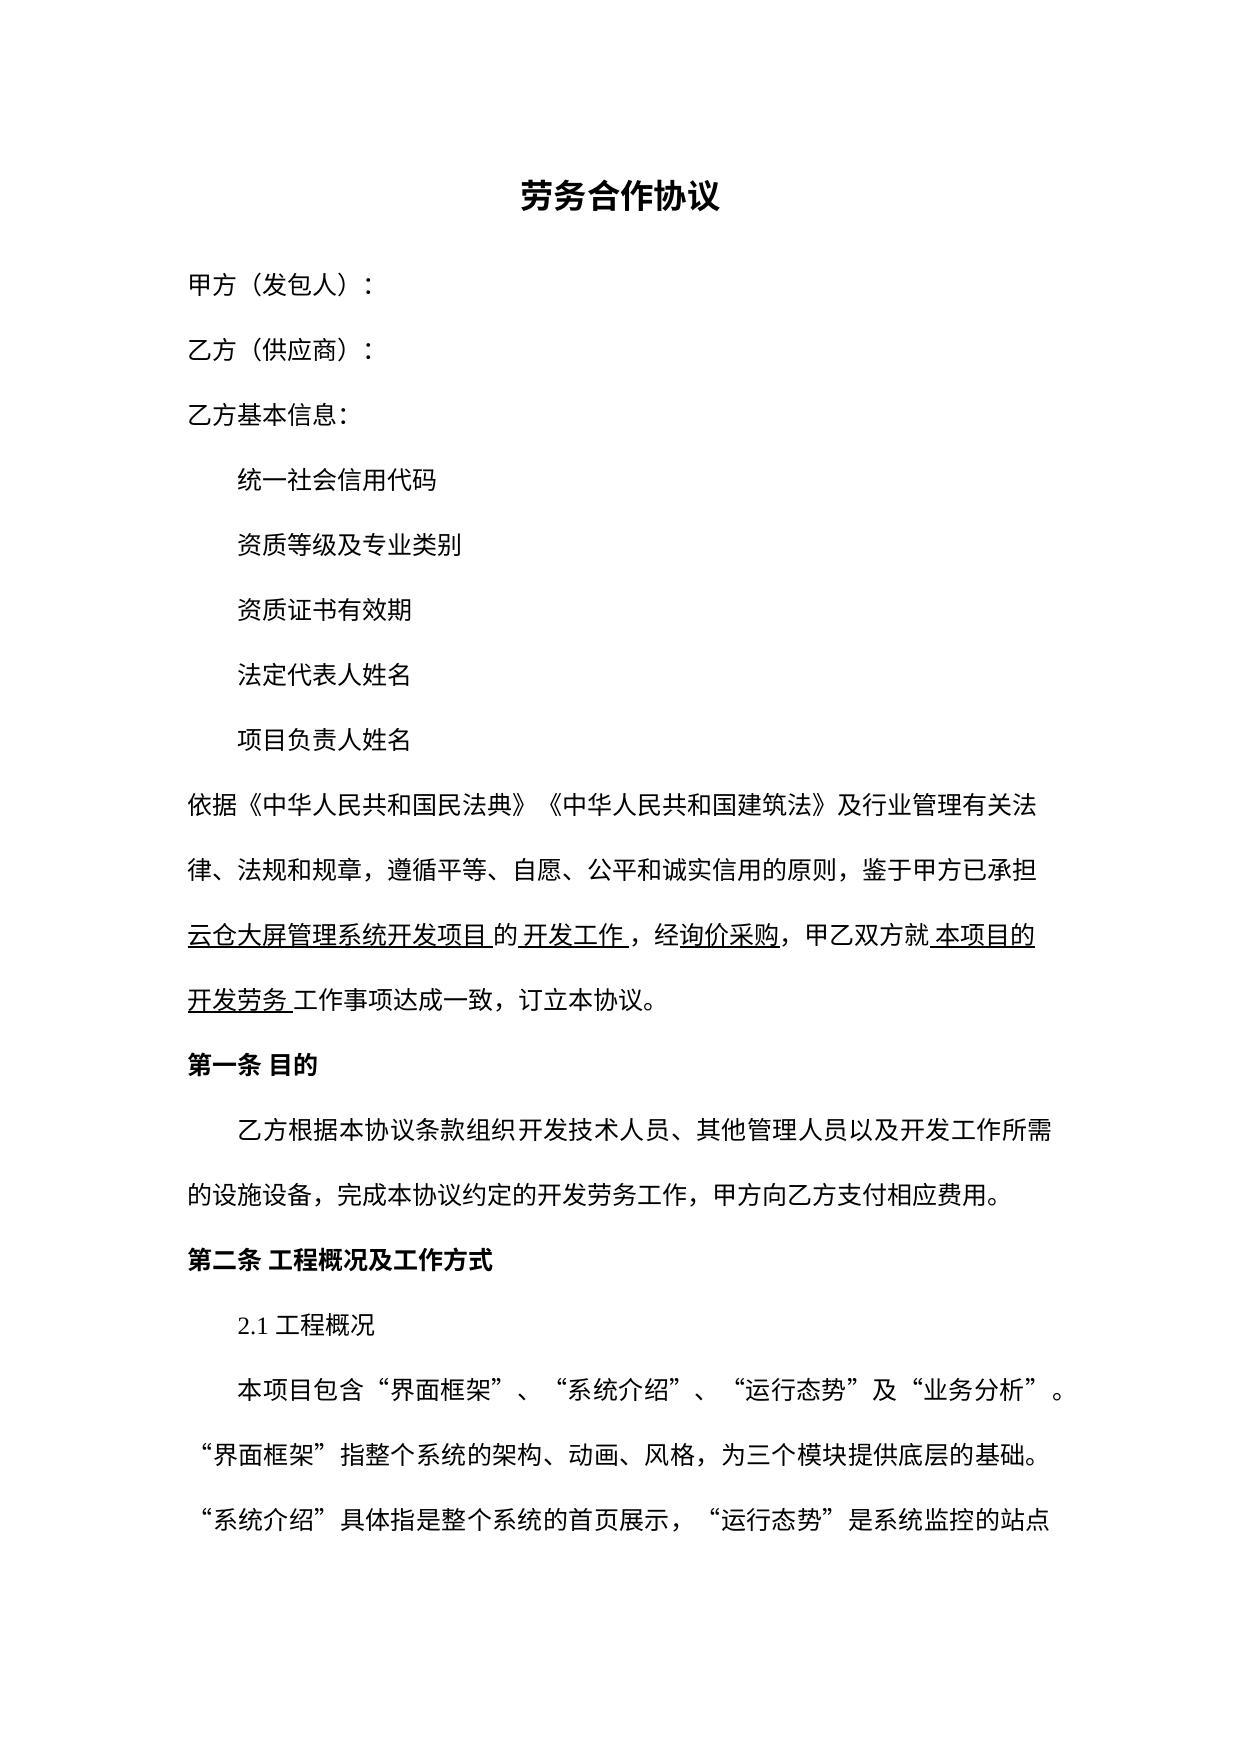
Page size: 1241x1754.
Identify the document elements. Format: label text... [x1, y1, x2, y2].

text 甲方（发包人）： [187, 251, 1053, 316]
text 依据《中华人民共和国民法典》《中华人民共和国建筑法》及行业管理有关法律、法规和规章，遵循平等、自愿、公平和诚实信用的原则，鉴于甲方已承担云仓大屏管理系统开发项目 的 开发工作 ，经询价采购，甲乙双方就 本项目的开发劳务 工作事项达成一致，订立本协议。 [187, 771, 1053, 1031]
text 项目负责人姓名 [187, 706, 1053, 771]
text 第二条 工程概况及工作方式 [187, 1226, 1053, 1291]
text 2.1 工程概况 [187, 1291, 1053, 1356]
text 乙方基本信息： [187, 381, 1053, 446]
text 乙方根据本协议条款组织开发技术人员、其他管理人员以及开发工作所需的设施设备，完成本协议约定的开发劳务工作，甲方向乙方支付相应费用。 [187, 1096, 1053, 1226]
text 资质等级及专业类别 [187, 511, 1053, 576]
text 资质证书有效期 [187, 576, 1053, 641]
text 劳务合作协议 [187, 162, 1053, 227]
text 第一条 目的 [187, 1031, 1053, 1096]
text 乙方（供应商）： [187, 316, 1053, 381]
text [187, 1356, 1053, 1551]
text 统一社会信用代码 [187, 446, 1053, 511]
text 法定代表人姓名 [187, 641, 1053, 706]
